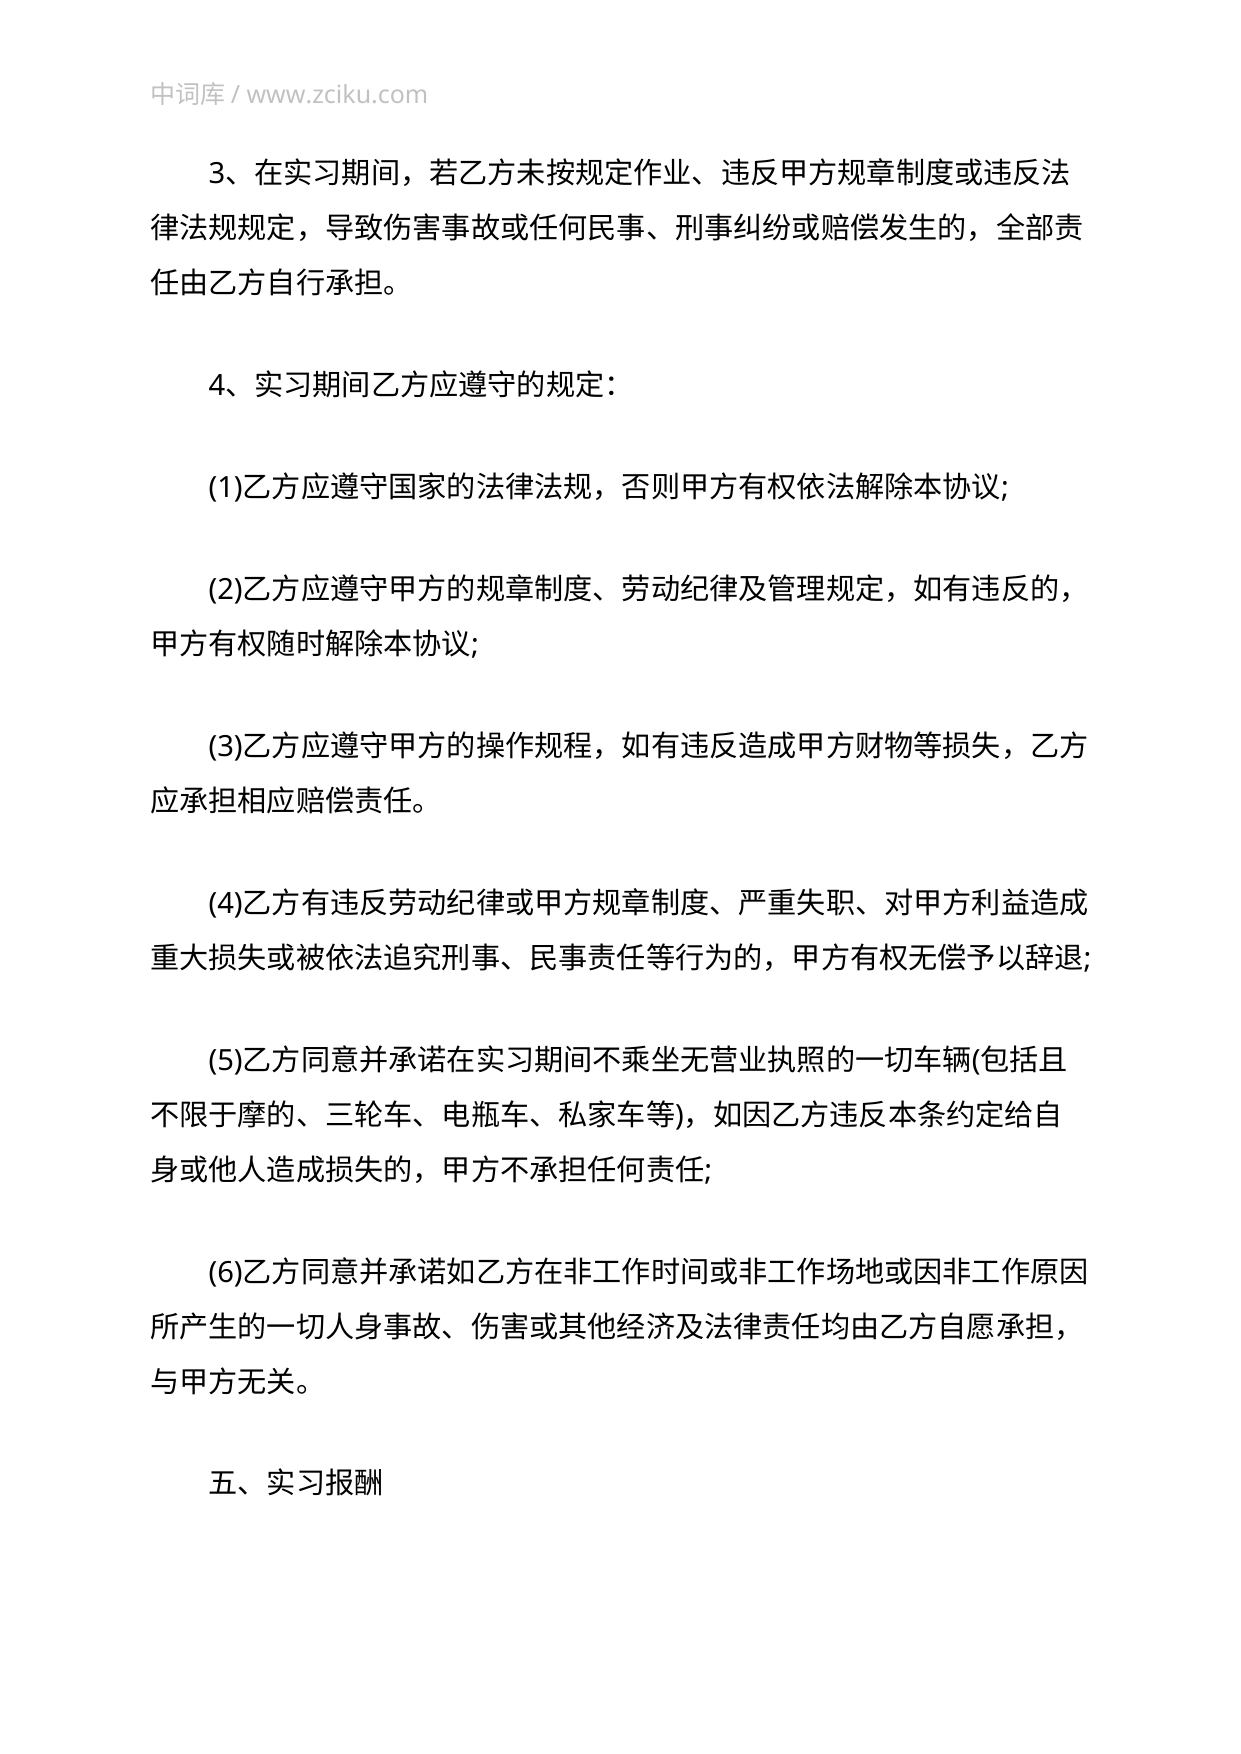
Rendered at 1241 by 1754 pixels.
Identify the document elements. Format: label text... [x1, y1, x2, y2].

text (5)乙方同意并承诺在实习期间不乘坐无营业执照的一切车辆(包括且不限于摩的、三轮车、电瓶车、私家车等)，如因乙方违反本条约定给自身或他人造成损失的，甲方不承担任何责任; [150, 1036, 1090, 1189]
text (2)乙方应遵守甲方的规章制度、劳动纪律及管理规定，如有违反的，甲方有权随时解除本协议; [150, 566, 1090, 663]
text (6)乙方同意并承诺如乙方在非工作时间或非工作场地或因非工作原因所产生的一切人身事故、伤害或其他经济及法律责任均由乙方自愿承担，与甲方无关。 [150, 1248, 1090, 1401]
text 4、实习期间乙方应遵守的规定： [150, 362, 1090, 404]
text 五、实习报酬 [150, 1460, 1090, 1502]
text (4)乙方有违反劳动纪律或甲方规章制度、严重失职、对甲方利益造成重大损失或被依法追究刑事、民事责任等行为的，甲方有权无偿予以辞退; [150, 879, 1090, 977]
text (1)乙方应遵守国家的法律法规，否则甲方有权依法解除本协议; [150, 464, 1090, 506]
text (3)乙方应遵守甲方的操作规程，如有违反造成甲方财物等损失，乙方应承担相应赔偿责任。 [150, 723, 1090, 820]
text 3、在实习期间，若乙方未按规定作业、违反甲方规章制度或违反法律法规规定，导致伤害事故或任何民事、刑事纠纷或赔偿发生的，全部责任由乙方自行承担。 [150, 150, 1090, 302]
